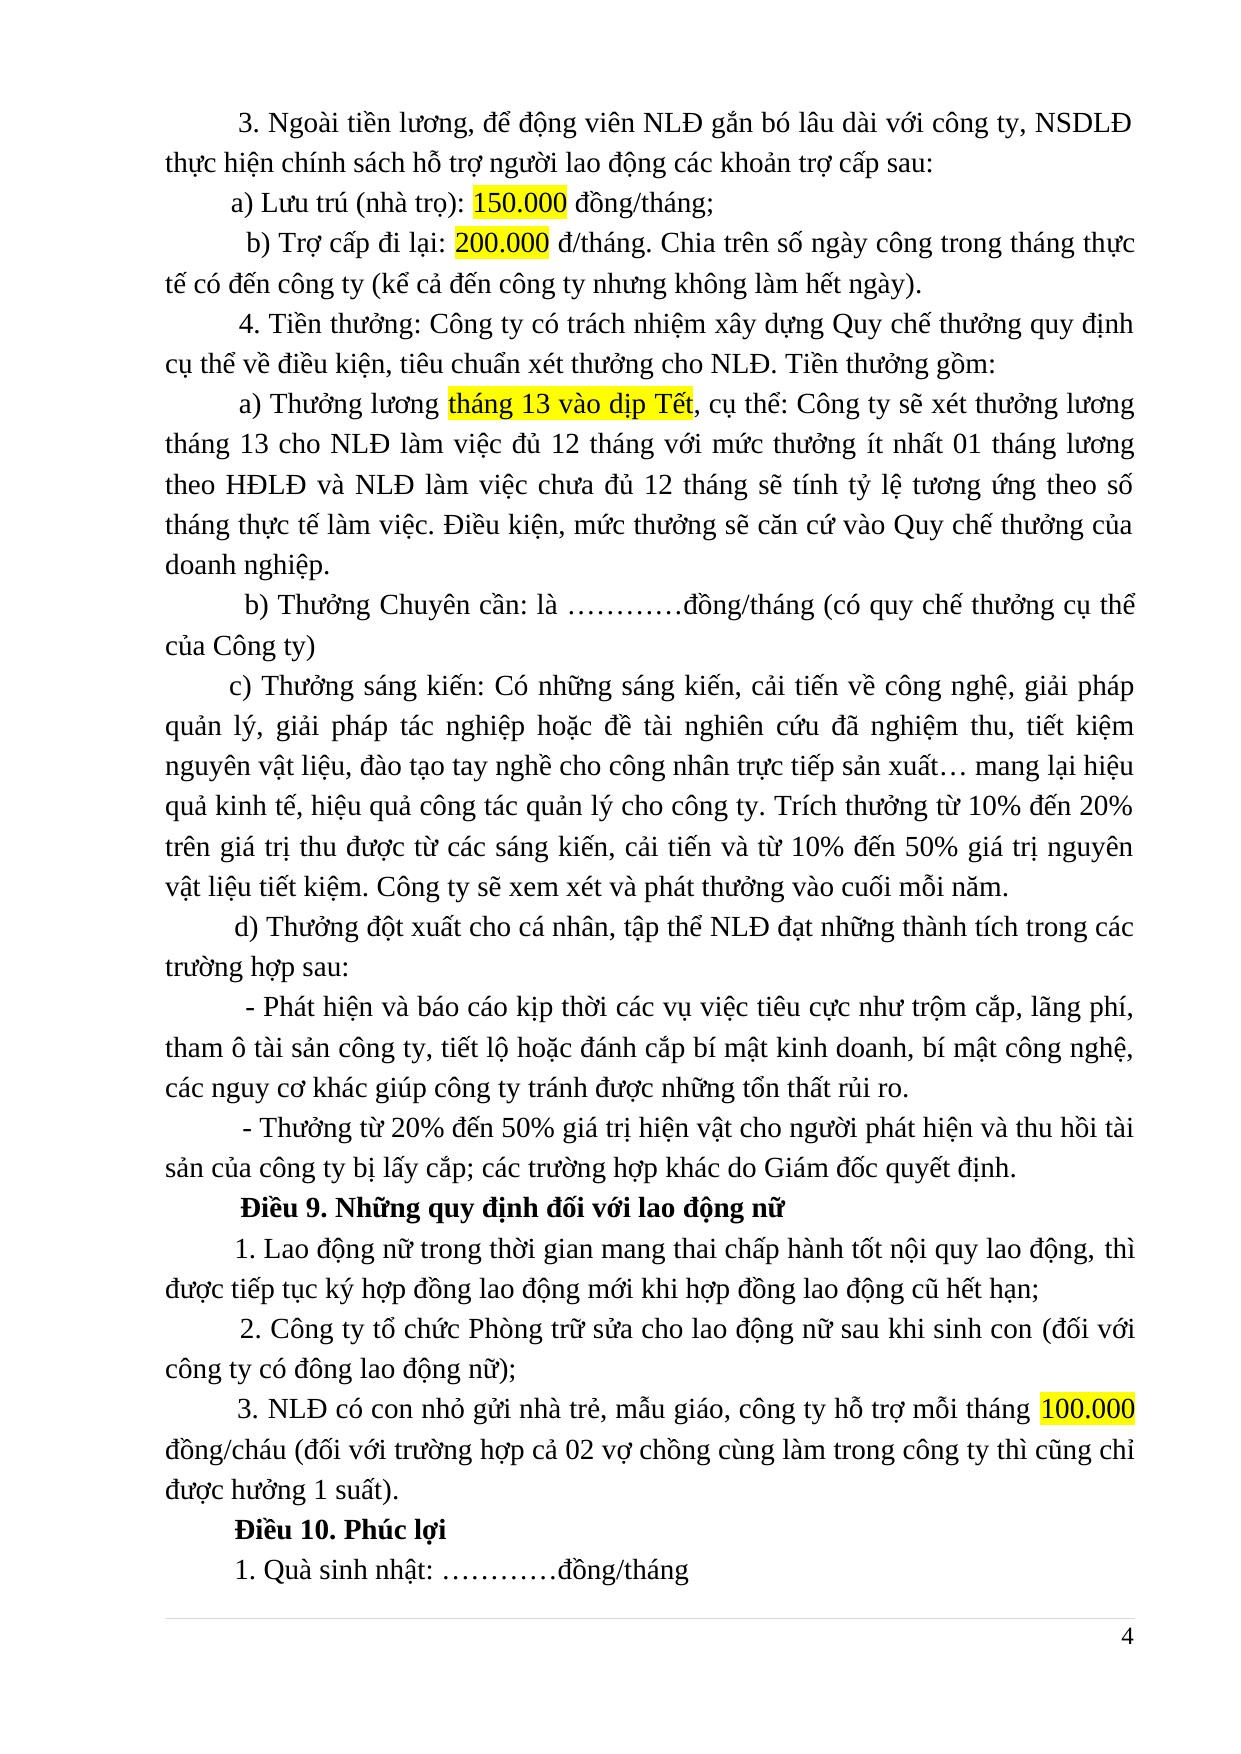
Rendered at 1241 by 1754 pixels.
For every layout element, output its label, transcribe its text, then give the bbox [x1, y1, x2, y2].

text 3. NLĐ có con nhỏ gửi nhà trẻ, mẫu giáo, công ty hỗ trợ mỗi tháng 100.000 đồng/cháu (đối với trường hợp cả 02 vợ chồng cùng làm trong công ty thì cũng chỉ được hưởng 1 suất). [165, 1392, 1135, 1506]
text - Phát hiện và báo cáo kịp thời các vụ việc tiêu cực như trộm cắp, lãng phí, tham ô tài sản công ty, tiết lộ hoặc đánh cắp bí mật kinh doanh, bí mật công nghệ, các nguy cơ khác giúp công ty tránh được những tổn thất rủi ro. [165, 989, 1135, 1103]
text 1. Quà sinh nhật: …………đồng/tháng [165, 1552, 1135, 1586]
text a) Lưu trú (nhà trọ): 150.000 đồng/tháng; [567, 185, 1135, 219]
text c) Thưởng sáng kiến: Có những sáng kiến, cải tiến về công nghệ, giải pháp quản lý, giải pháp tác nghiệp hoặc đề tài nghiên cứu đã nghiệm thu, tiết kiệm nguyên vật liệu, đào tạo tay nghề cho công nhân trực tiếp sản xuất… mang lại hiệu quả kinh tế, hiệu quả công tác quản lý cho công ty. Trích thưởng từ 10% đến 20% trên giá trị thu được từ các sáng kiến, cải tiến và từ 10% đến 50% giá trị nguyên vật liệu tiết kiệm. Công ty sẽ xem xét và phát thưởng vào cuối mỗi năm. [165, 668, 1135, 902]
text b) Thưởng Chuyên cần: là …………đồng/tháng (có quy chế thưởng cụ thể của Công ty) [165, 587, 1135, 661]
text a) Thưởng lương tháng 13 vào dịp Tết, cụ thể: Công ty sẽ xét thưởng lương tháng 13 cho NLĐ làm việc đủ 12 tháng với mức thưởng ít nhất 01 tháng lương theo HĐLĐ và NLĐ làm việc chưa đủ 12 tháng sẽ tính tỷ lệ tương ứng theo số tháng thực tế làm việc. Điều kiện, mức thưởng sẽ căn cứ vào Quy chế thưởng của doanh nghiệp. [165, 386, 1135, 581]
text 2. Công ty tổ chức Phòng trữ sửa cho lao động nữ sau khi sinh con (đối với công ty có đông lao động nữ); [165, 1311, 1135, 1385]
text d) Thưởng đột xuất cho cá nhân, tập thể NLĐ đạt những thành tích trong các trường hợp sau: [165, 909, 1135, 983]
text 1. Lao động nữ trong thời gian mang thai chấp hành tốt nội quy lao động, thì được tiếp tục ký hợp đồng lao động mới khi hợp đồng lao động cũ hết hạn; [165, 1231, 1135, 1304]
text Điều 9. Những quy định đối với lao động nữ [202, 1191, 1135, 1224]
text b) Trợ cấp đi lại: 200.000 đ/tháng. Chia trên số ngày công trong tháng thực tế có đến công ty (kể cả đến công ty nhưng không làm hết ngày). [165, 226, 1135, 299]
text a) Lưu trú (nhà trọ): 150.000 đồng/tháng; [165, 185, 473, 219]
text - Thưởng từ 20% đến 50% giá trị hiện vật cho người phát hiện và thu hồi tài sản của công ty bị lấy cắp; các trường hợp khác do Giám đốc quyết định. [165, 1110, 1135, 1184]
text 4. Tiền thưởng: Công ty có trách nhiệm xây dựng Quy chế thưởng quy định cụ thể về điều kiện, tiêu chuẩn xét thưởng cho NLĐ. Tiền thưởng gồm: [165, 306, 1135, 380]
text Điều 10. Phúc lợi [165, 1512, 1135, 1546]
text 3. Ngoài tiền lương, để động viên NLĐ gắn bó lâu dài với công ty, NSDLĐ thực hiện chính sách hỗ trợ người lao động các khoản trợ cấp sau: [165, 105, 1135, 179]
